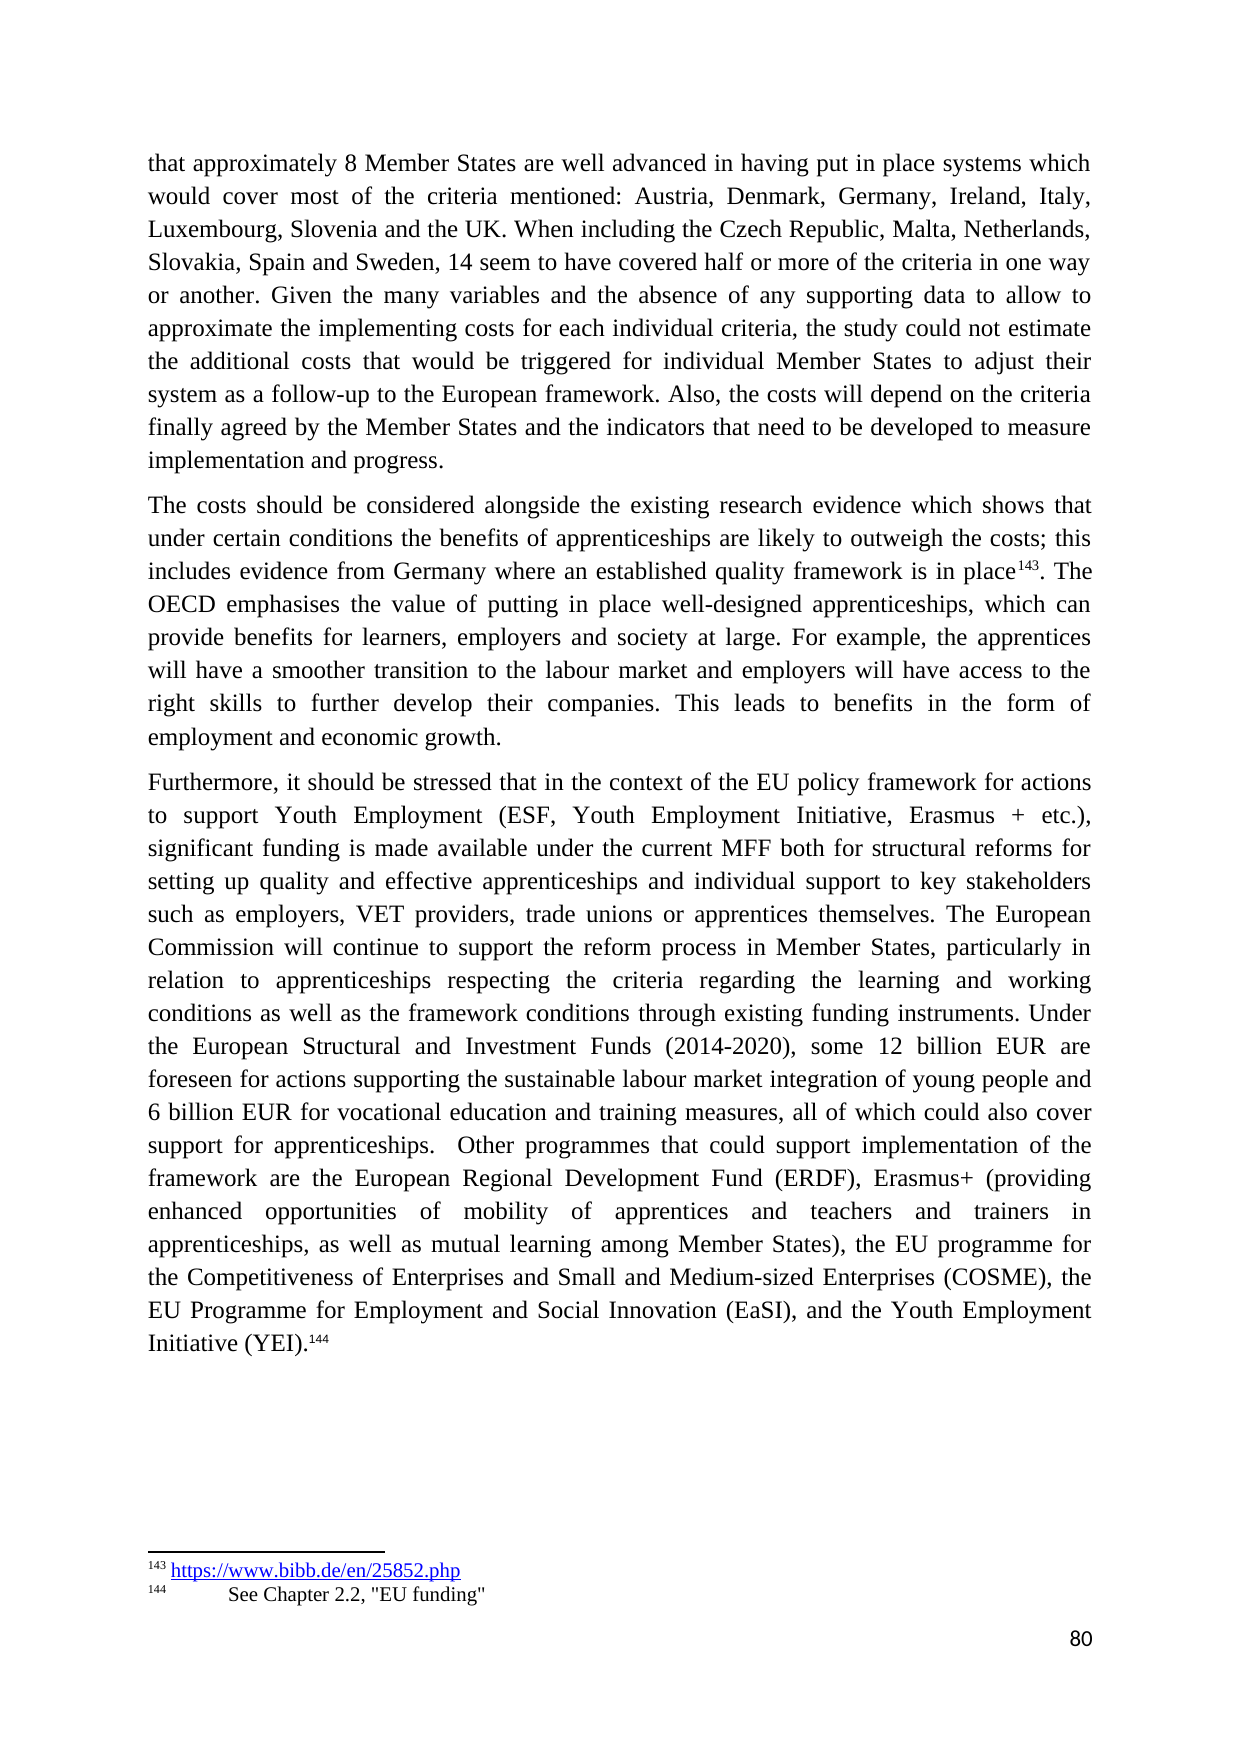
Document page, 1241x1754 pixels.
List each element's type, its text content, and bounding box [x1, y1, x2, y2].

text The costs should be considered alongside the existing research evidence which shows that under certain conditions the benefits of apprenticeships are likely to outweigh the costs; this includes evidence from Germany where an established quality framework is in place. The OECD emphasises the value of putting in place well-designed apprenticeships, which can provide benefits for learners, employers and society at large. For example, the apprentices will have a smoother transition to the labour market and employers will have access to the right skills to further develop their companies. This leads to benefits in the form of employment and economic growth. [148, 490, 1092, 750]
text Furthermore, it should be stressed that in the context of the EU policy framework for actions to support Youth Employment (ESF, Youth Employment Initiative, Erasmus + etc.), significant funding is made available under the current MFF both for structural reforms for setting up quality and effective apprenticeships and individual support to key stakeholders such as employers, VET providers, trade unions or apprentices themselves. The European Commission will continue to support the reform process in Member States, particularly in relation to apprenticeships respecting the criteria regarding the learning and working conditions as well as the framework conditions through existing funding instruments. Under the European Structural and Investment Funds (2014-2020), some 12 billion EUR are foreseen for actions supporting the sustainable labour market integration of young people and 6 billion EUR for vocational education and training measures, all of which could also cover support for apprenticeships. Other programmes that could support implementation of the framework are the European Regional Development Fund (ERDF), Erasmus+ (providing enhanced opportunities of mobility of apprentices and teachers and trainers in apprenticeships, as well as mutual learning among Member States), the EU programme for the Competitiveness of Enterprises and Small and Medium-sized Enterprises (COSME), the EU Programme for Employment and Social Innovation (EaSI), and the Youth Employment Initiative (YEI). [148, 767, 1092, 1357]
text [148, 148, 1092, 474]
